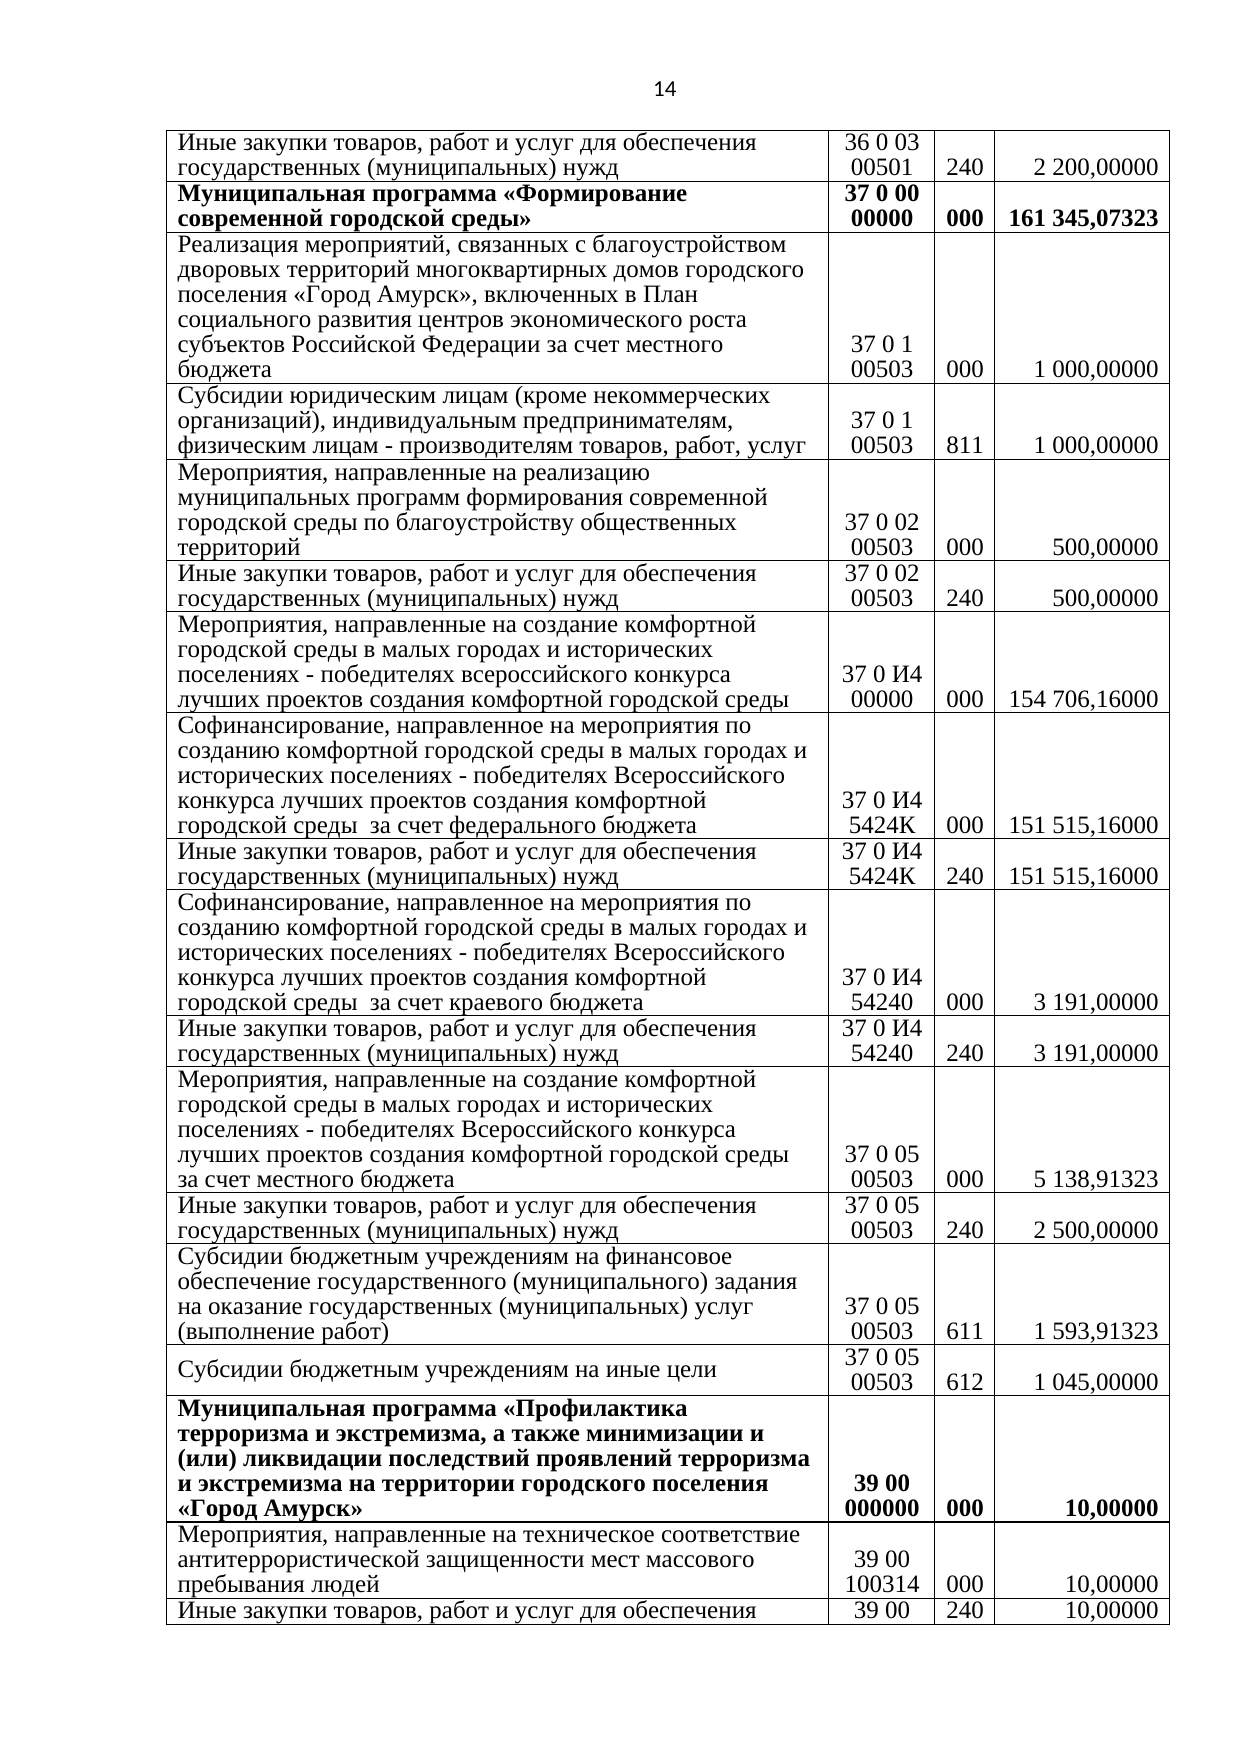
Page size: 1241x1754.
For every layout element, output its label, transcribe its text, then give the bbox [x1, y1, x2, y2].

table_cell Иные закупки товаров, работ и услуг для обеспечения государственных (муниципальных) нужд [167, 1193, 828, 1243]
table_cell 39 00 100314 [829, 1523, 934, 1597]
table_cell 1 593,91323 [995, 1244, 1169, 1344]
table_cell 240 [935, 839, 994, 889]
table_cell Субсидии юридическим лицам (кроме некоммерческих организаций), индивидуальным предпринимателям, физическим лицам - производителям товаров, работ, услуг [167, 384, 828, 459]
table_cell 240 [935, 1599, 994, 1623]
table_cell 000 [935, 460, 994, 560]
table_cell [167, 1599, 828, 1623]
table_cell 612 [935, 1345, 994, 1395]
table_cell Муниципальная программа «Формирование современной городской среды» [167, 182, 828, 232]
table_cell Мероприятия, направленные на создание комфортной городской среды в малых городах и исторических поселениях - победителях всероссийского конкурса лучших проектов создания комфортной городской среды [167, 612, 828, 712]
table_cell 500,00000 [995, 561, 1169, 611]
table_cell 161 345,07323 [995, 182, 1169, 232]
table_cell 37 0 И4 54240 [829, 1016, 934, 1066]
table_cell Иные закупки товаров, работ и услуг для обеспечения государственных (муниципальных) нужд [167, 839, 828, 889]
table_cell 37 0 02 00503 [829, 460, 934, 560]
table_cell 2 200,00000 [995, 131, 1169, 181]
table_cell 39 00 100314 [829, 1599, 934, 1623]
table_cell 1 000,00000 [995, 384, 1169, 459]
table_cell 10,00000 [995, 1599, 1169, 1623]
table_cell Субсидии бюджетным учреждениям на финансовое обеспечение государственного (муниципального) задания на оказание государственных (муниципальных) услуг (выполнение работ) [167, 1244, 828, 1344]
table_cell Мероприятия, направленные на реализацию муниципальных программ формирования современной городской среды по благоустройству общественных территорий [167, 460, 828, 560]
table_cell 1 045,00000 [995, 1345, 1169, 1395]
table_cell 154 706,16000 [995, 612, 1169, 712]
table_cell 36 0 03 00501 [829, 131, 934, 181]
table_cell 37 0 05 00503 [829, 1244, 934, 1344]
table_cell 2 500,00000 [995, 1193, 1169, 1243]
table_cell 240 [935, 131, 994, 181]
table_cell 000 [935, 233, 994, 383]
table_cell Софинансирование, направленное на мероприятия по созданию комфортной городской среды в малых городах и исторических поселениях - победителях Всероссийского конкурса лучших проектов создания комфортной городской среды за счет федерального бюджета [167, 713, 828, 838]
table_cell 10,00000 [995, 1396, 1169, 1521]
table_cell 000 [935, 890, 994, 1015]
table_cell 10,00000 [995, 1523, 1169, 1597]
table_cell 37 0 И4 00000 [829, 612, 934, 712]
table_cell Муниципальная программа «Профилактика терроризма и экстремизма, а также минимизации и (или) ликвидации последствий проявлений терроризма и экстремизма на территории городского поселения «Город Амурск» [167, 1396, 828, 1521]
table_cell 000 [935, 1396, 994, 1521]
table_cell Реализация мероприятий, связанных с благоустройством дворовых территорий многоквартирных домов городского поселения «Город Амурск», включенных в План социального развития центров экономического роста субъектов Российской Федерации за счет местного бюджета [167, 233, 828, 383]
table_cell 3 191,00000 [995, 1016, 1169, 1066]
table_cell 240 [935, 1016, 994, 1066]
table_cell 811 [935, 384, 994, 459]
table_cell 000 [935, 1523, 994, 1597]
table_cell 37 0 05 00503 [829, 1345, 934, 1395]
table_cell Иные закупки товаров, работ и услуг для обеспечения государственных (муниципальных) нужд [167, 131, 828, 181]
table_cell Софинансирование, направленное на мероприятия по созданию комфортной городской среды в малых городах и исторических поселениях - победителях Всероссийского конкурса лучших проектов создания комфортной городской среды за счет краевого бюджета [167, 890, 828, 1015]
table_cell 39 00 000000 [829, 1396, 934, 1521]
table_cell 3 191,00000 [995, 890, 1169, 1015]
table_cell Иные закупки товаров, работ и услуг для обеспечения государственных (муниципальных) нужд [167, 561, 828, 611]
table_cell 37 0 И4 5424К [829, 839, 934, 889]
table_cell 5 138,91323 [995, 1067, 1169, 1192]
table_cell 37 0 00 00000 [829, 182, 934, 232]
table_cell 151 515,16000 [995, 839, 1169, 889]
table_cell Субсидии бюджетным учреждениям на иные цели [167, 1345, 828, 1395]
table_cell 000 [935, 612, 994, 712]
table_cell 240 [935, 561, 994, 611]
table_cell 151 515,16000 [995, 713, 1169, 838]
table_cell Иные закупки товаров, работ и услуг для обеспечения государственных (муниципальных) нужд [167, 1016, 828, 1066]
table_cell 37 0 05 00503 [829, 1193, 934, 1243]
table_cell 500,00000 [995, 460, 1169, 560]
table_cell 611 [935, 1244, 994, 1344]
table_cell 37 0 И4 5424К [829, 713, 934, 838]
table_cell 000 [935, 1067, 994, 1192]
table_cell Мероприятия, направленные на создание комфортной городской среды в малых городах и исторических поселениях - победителях Всероссийского конкурса лучших проектов создания комфортной городской среды за счет местного бюджета [167, 1067, 828, 1192]
table_cell 37 0 05 00503 [829, 1067, 934, 1192]
table_cell 000 [935, 182, 994, 232]
table_cell 1 000,00000 [995, 233, 1169, 383]
table_cell 000 [935, 713, 994, 838]
table_cell 37 0 1 00503 [829, 233, 934, 383]
table_cell 37 0 02 00503 [829, 561, 934, 611]
table_cell 37 0 1 00503 [829, 384, 934, 459]
table_cell 37 0 И4 54240 [829, 890, 934, 1015]
table_cell Мероприятия, направленные на техническое соответствие антитеррористической защищенности мест массового пребывания людей [167, 1523, 828, 1597]
table_cell 240 [935, 1193, 994, 1243]
